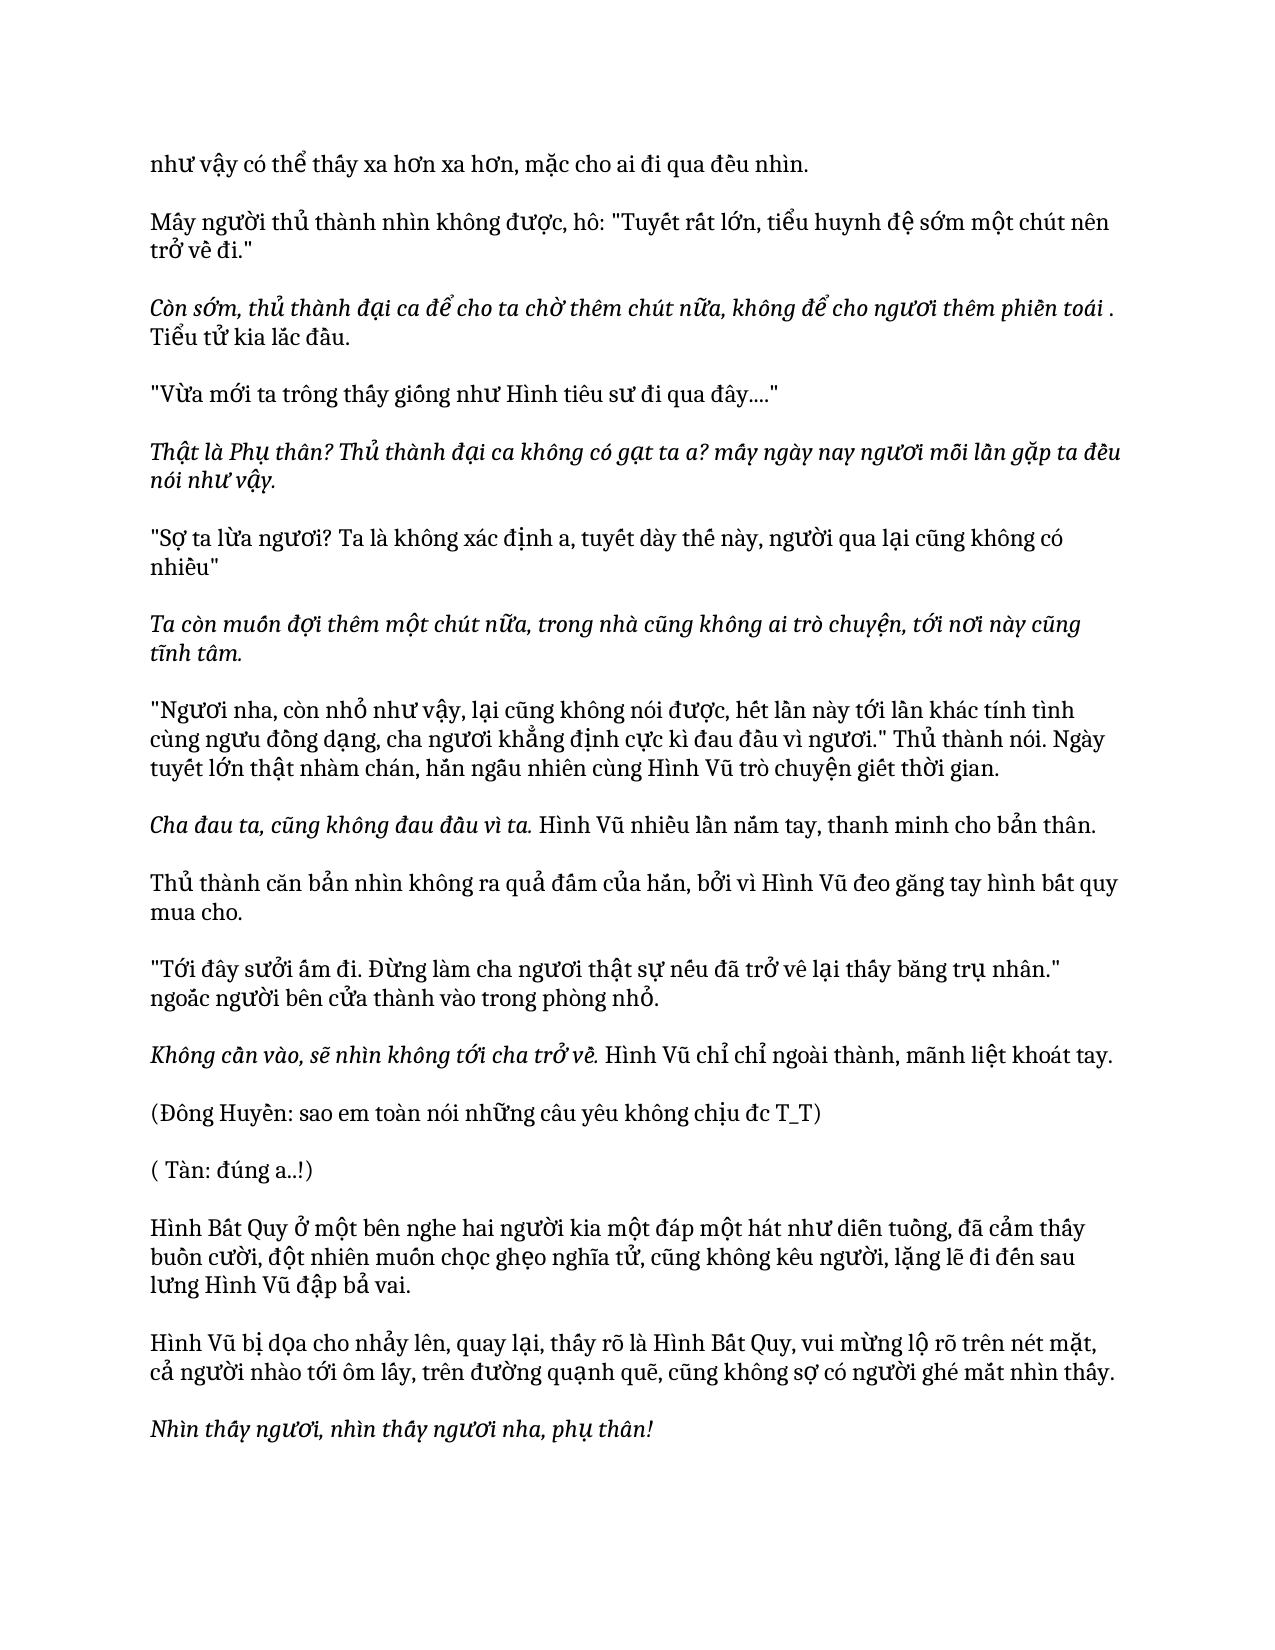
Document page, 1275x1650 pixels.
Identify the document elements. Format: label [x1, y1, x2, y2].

text [150, 150, 1125, 1472]
